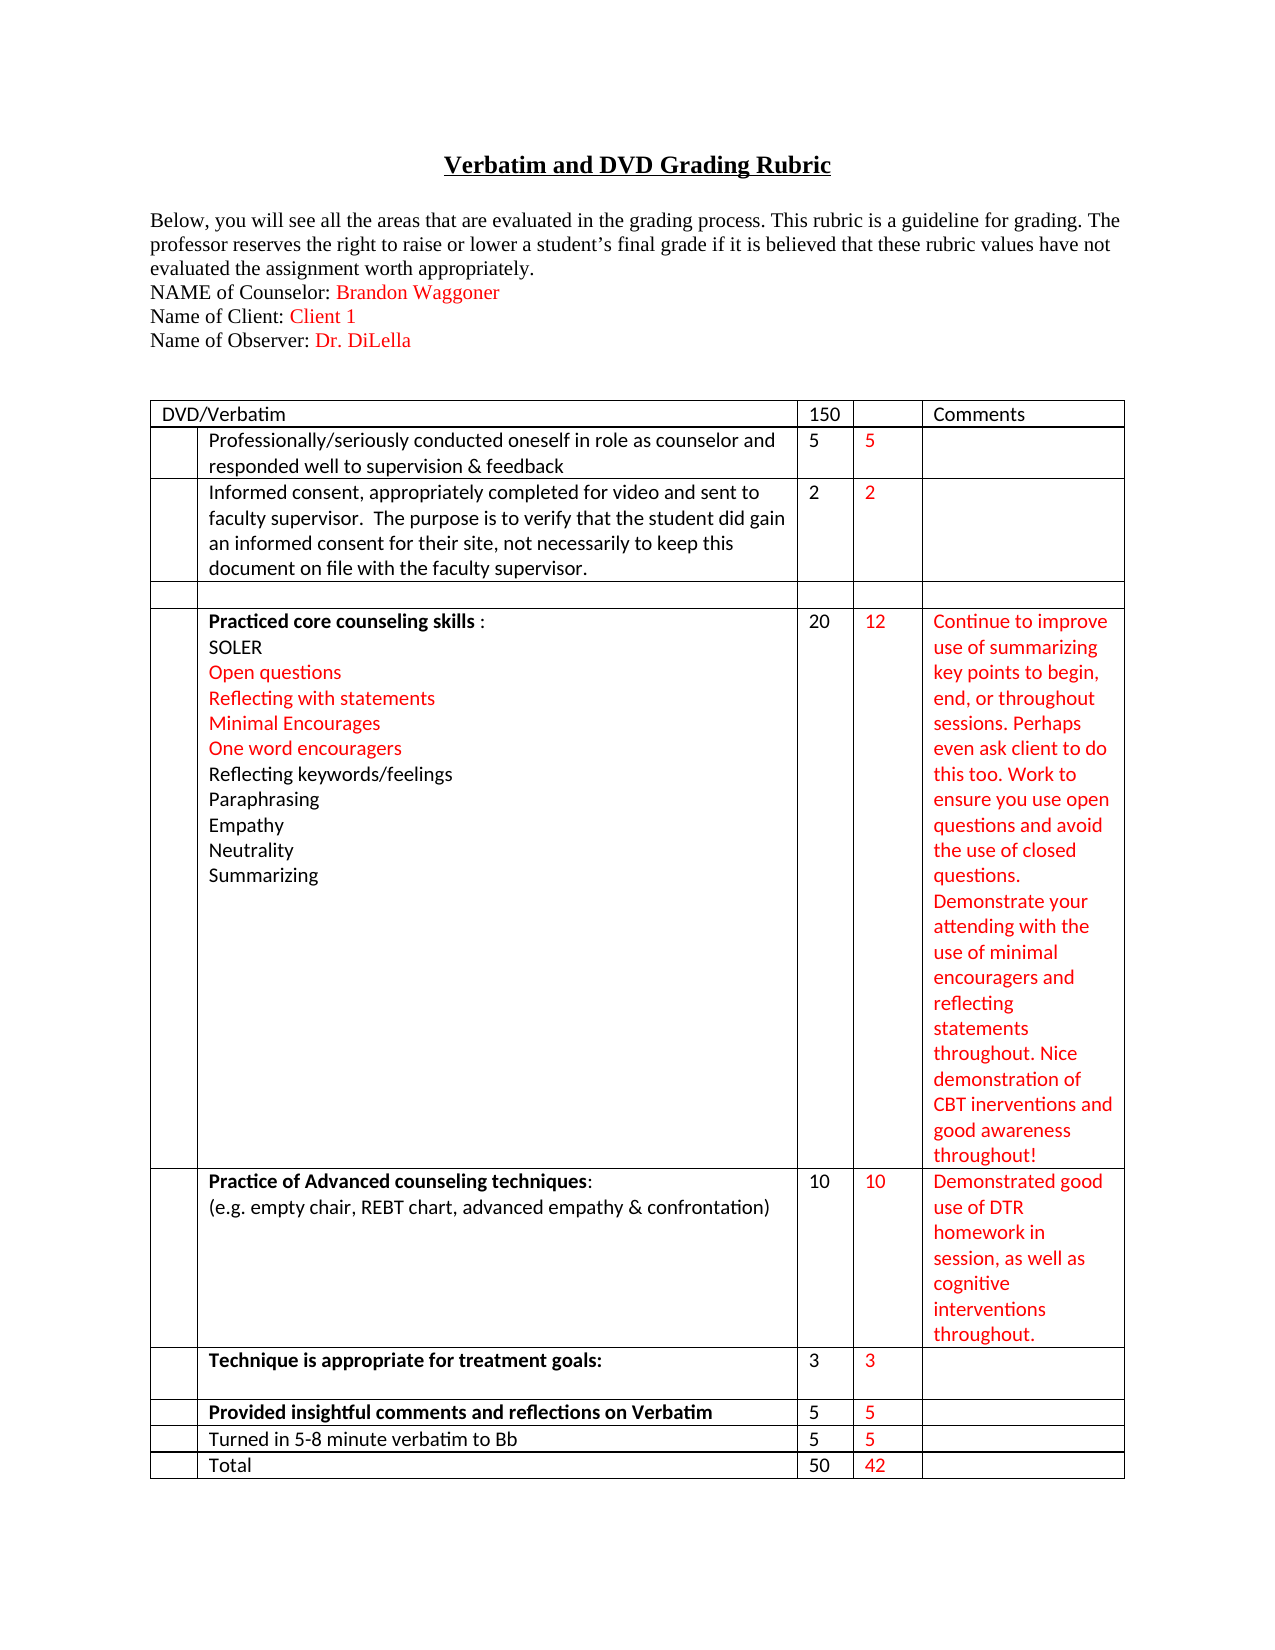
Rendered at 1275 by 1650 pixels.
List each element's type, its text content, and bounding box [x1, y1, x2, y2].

text Below, you will see all the areas that are evaluated in the grading process. This rubric is a guideline for grading. The professor reserves the right to raise or lower a student’s final grade if it is believed that these rubric values have not evaluated the assignment worth appropriately. [150, 207, 1125, 280]
table_cell [151, 428, 197, 478]
table_cell Practiced core counseling skills : SOLER Open questions Reflecting with statements Minimal Encourages One word encouragers Reflecting keywords/feelings Paraphrasing Empathy Neutrality Summarizing [198, 609, 797, 1168]
table_cell 5 [798, 428, 853, 478]
table_cell Continue to improve use of summarizing key points to begin, end, or throughout sessions. Perhaps even ask client to do this too. Work to ensure you use open questions and avoid the use of closed questions. Demonstrate your attending with the use of minimal encouragers and reflecting statements throughout. Nice demonstration of CBT inerventions and good awareness throughout! [923, 609, 1124, 1168]
table_cell Practice of Advanced counseling techniques: (e.g. empty chair, REBT chart, advanced empathy & confrontation) [198, 1169, 797, 1347]
table_cell [923, 1426, 1124, 1451]
table_cell 2 [798, 479, 853, 581]
table_cell Professionally/seriously conducted oneself in role as counselor and responded well to supervision & feedback [198, 428, 797, 478]
table_cell [151, 1348, 197, 1398]
table_cell 5 [798, 1400, 853, 1425]
table_cell 5 [854, 1400, 922, 1425]
table_cell [151, 1169, 197, 1347]
text Name of Observer: Dr. DiLella [150, 328, 1125, 352]
table_cell [923, 479, 1124, 581]
table_cell [151, 582, 197, 607]
table_cell 10 [798, 1169, 853, 1347]
table_cell [923, 1453, 1124, 1478]
table_cell [151, 609, 197, 1168]
table_cell 10 [854, 1169, 922, 1347]
table_header Comments [923, 401, 1124, 426]
table_header DVD/Verbatim [151, 401, 797, 426]
table_cell Turned in 5-8 minute verbatim to Bb [198, 1426, 797, 1451]
table_cell 5 [854, 1426, 922, 1451]
table_cell 12 [854, 609, 922, 1168]
table_cell 5 [798, 1426, 853, 1451]
table_header 150 [798, 401, 853, 426]
table_cell [923, 582, 1124, 607]
text NAME of Counselor: Brandon Waggoner [150, 280, 1125, 304]
table_cell [151, 1426, 197, 1451]
text Name of Client: Client 1 [150, 304, 1125, 328]
table_cell [151, 479, 197, 581]
table_cell [151, 1400, 197, 1425]
table_cell Demonstrated good use of DTR homework in session, as well as cognitive interventions throughout. [923, 1169, 1124, 1347]
table_cell Technique is appropriate for treatment goals: [198, 1348, 797, 1398]
table_cell 5 [854, 428, 922, 478]
table_cell [198, 582, 797, 607]
table_cell [923, 1400, 1124, 1425]
table_cell Total [198, 1453, 797, 1478]
table_cell 42 [854, 1453, 922, 1478]
table_header [854, 401, 922, 426]
text Verbatim and DVD Grading Rubric [150, 150, 1125, 179]
table_cell [854, 582, 922, 607]
table_cell 3 [798, 1348, 853, 1398]
table_cell Provided insightful comments and reflections on Verbatim [198, 1400, 797, 1425]
table_cell [798, 582, 853, 607]
table_cell 20 [798, 609, 853, 1168]
table_cell 2 [854, 479, 922, 581]
table_cell 50 [798, 1453, 853, 1478]
table_cell Informed consent, appropriately completed for video and sent to faculty supervisor. The purpose is to verify that the student did gain an informed consent for their site, not necessarily to keep this document on file with the faculty supervisor. [198, 479, 797, 581]
table_cell [151, 1453, 197, 1478]
table_cell [923, 1348, 1124, 1398]
table_cell [923, 428, 1124, 478]
table_cell 3 [854, 1348, 922, 1398]
